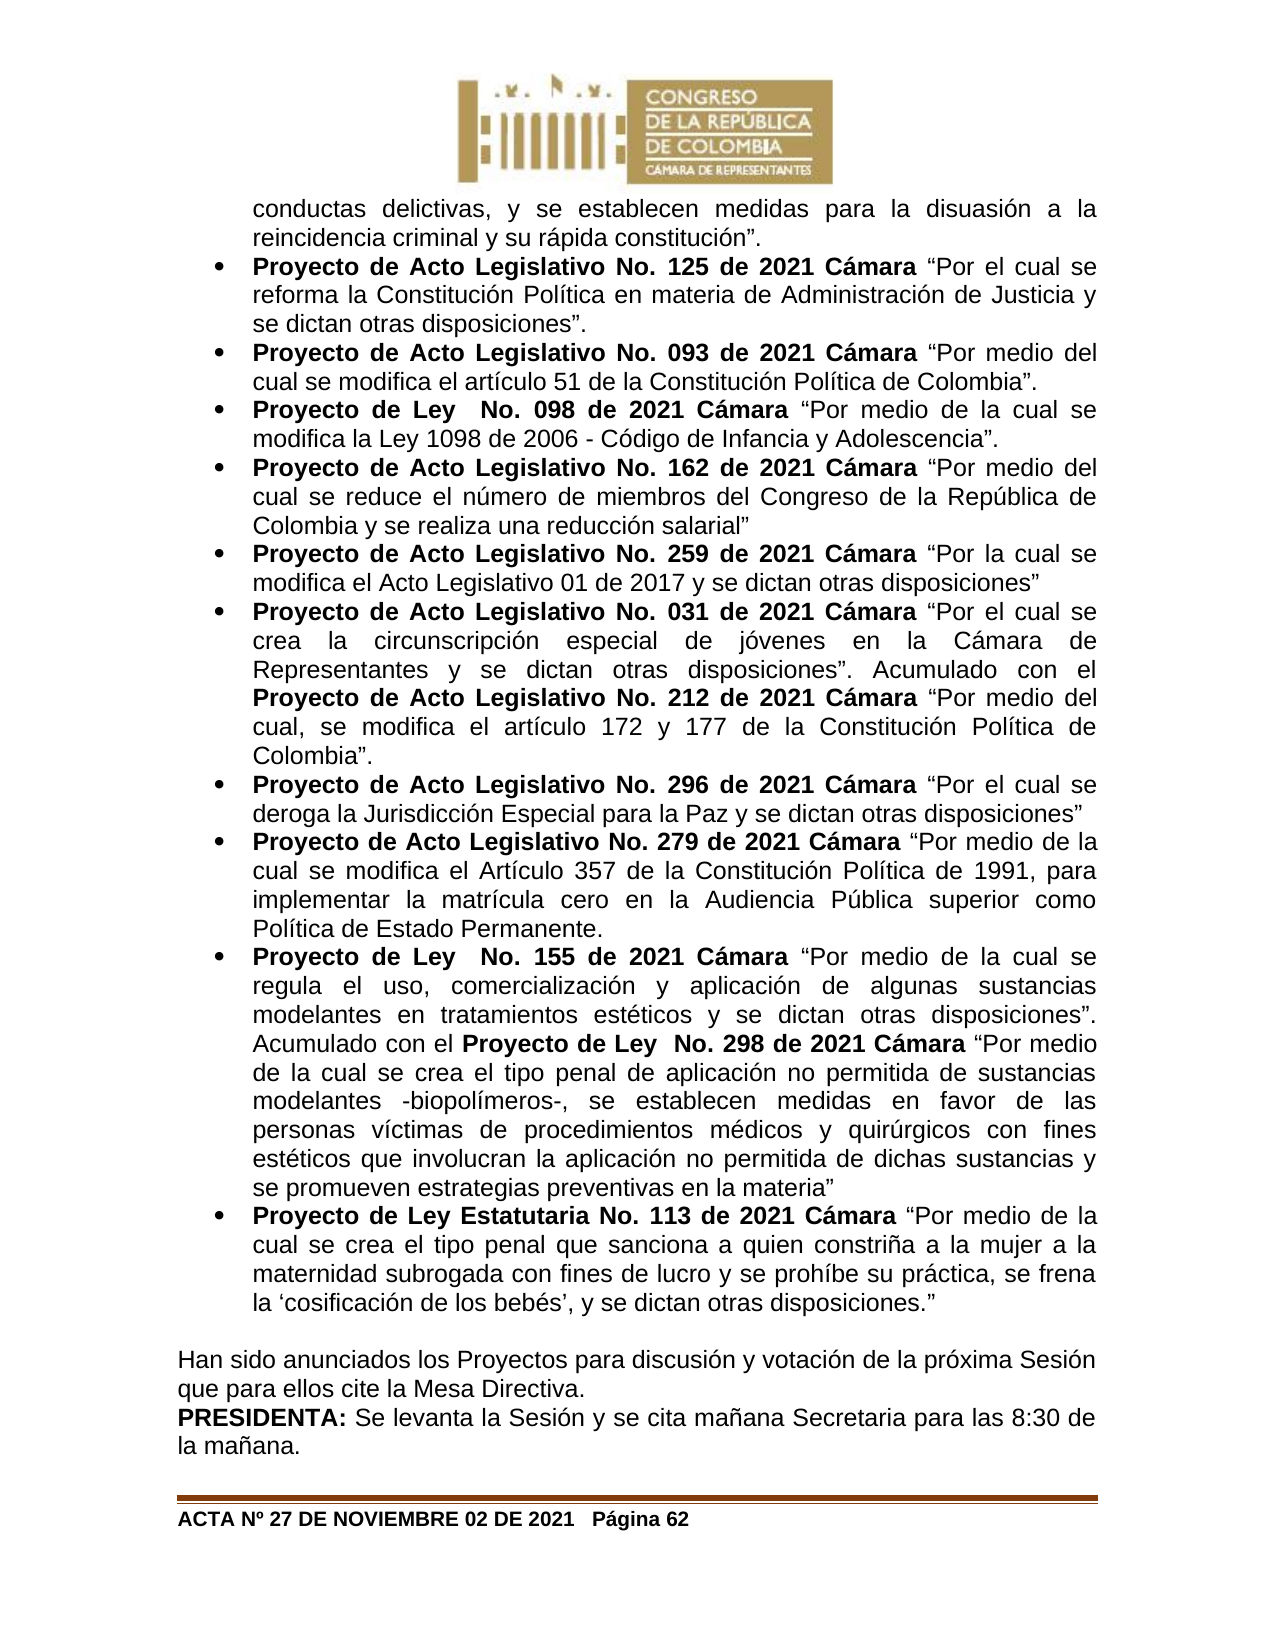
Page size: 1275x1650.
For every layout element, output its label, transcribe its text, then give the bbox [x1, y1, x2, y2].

list Proyecto de Ley No. 155 de 2021 Cámara “Por medio de la cual se regula el uso, comercialización y aplicación de algunas sustancias modelantes en tratamientos estéticos y se dictan otras disposiciones”. Acumulado con el Proyecto de Ley No. 298 de 2021 Cámara “Por medio de la cual se crea el tipo penal de aplicación no permitida de sustancias modelantes -biopolímeros-, se establecen medidas en favor de las personas víctimas de procedimientos médicos y quirúrgicos con fines estéticos que involucran la aplicación no permitida de dichas sustancias y se promueven estrategias preventivas en la materia” [215, 942, 1098, 1201]
list Proyecto de Acto Legislativo No. 125 de 2021 Cámara “Por el cual se reforma la Constitución Política en materia de Administración de Justicia y se dictan otras disposiciones”. [215, 252, 1098, 338]
text Han sido anunciados los Proyectos para discusión y votación de la próxima Sesión que para ellos cite la Mesa Directiva. [177, 1345, 1098, 1403]
list Proyecto de Acto Legislativo No. 031 de 2021 Cámara “Por el cual se crea la circunscripción especial de jóvenes en la Cámara de Representantes y se dictan otras disposiciones”. Acumulado con el Proyecto de Acto Legislativo No. 212 de 2021 Cámara “Por medio del cual, se modifica el artículo 172 y 177 de la Constitución Política de Colombia”. [215, 597, 1098, 770]
text PRESIDENTA: Se levanta la Sesión y se cita mañana Secretaria para las 8:30 de la mañana. [177, 1403, 1098, 1460]
list Proyecto de Acto Legislativo No. 093 de 2021 Cámara “Por medio del cual se modifica el artículo 51 de la Constitución Política de Colombia”. [215, 338, 1098, 396]
list Proyecto de Acto Legislativo No. 296 de 2021 Cámara “Por el cual se deroga la Jurisdicción Especial para la Paz y se dictan otras disposiciones” [215, 770, 1098, 827]
picture [431, 73, 844, 194]
list Proyecto de Acto Legislativo No. 162 de 2021 Cámara “Por medio del cual se reduce el número de miembros del Congreso de la República de Colombia y se realiza una reducción salarial” [215, 453, 1098, 539]
list Proyecto de Acto Legislativo No. 259 de 2021 Cámara “Por la cual se modifica el Acto Legislativo 01 de 2017 y se dictan otras disposiciones” [215, 539, 1098, 597]
list Proyecto de Ley No. 098 de 2021 Cámara “Por medio de la cual se modifica la Ley 1098 de 2006 - Código de Infancia y Adolescencia”. [215, 396, 1098, 453]
list Proyecto de Ley Estatutaria No. 113 de 2021 Cámara “Por medio de la cual se crea el tipo penal que sanciona a quien constriña a la mujer a la maternidad subrogada con fines de lucro y se prohíbe su práctica, se frena la ‘cosificación de los bebés’, y se dictan otras disposiciones.” [215, 1201, 1098, 1316]
list Proyecto de Acto Legislativo No. 279 de 2021 Cámara “Por medio de la cual se modifica el Artículo 357 de la Constitución Política de 1991, para implementar la matrícula cero en la Audiencia Pública superior como Política de Estado Permanente. [215, 827, 1098, 942]
